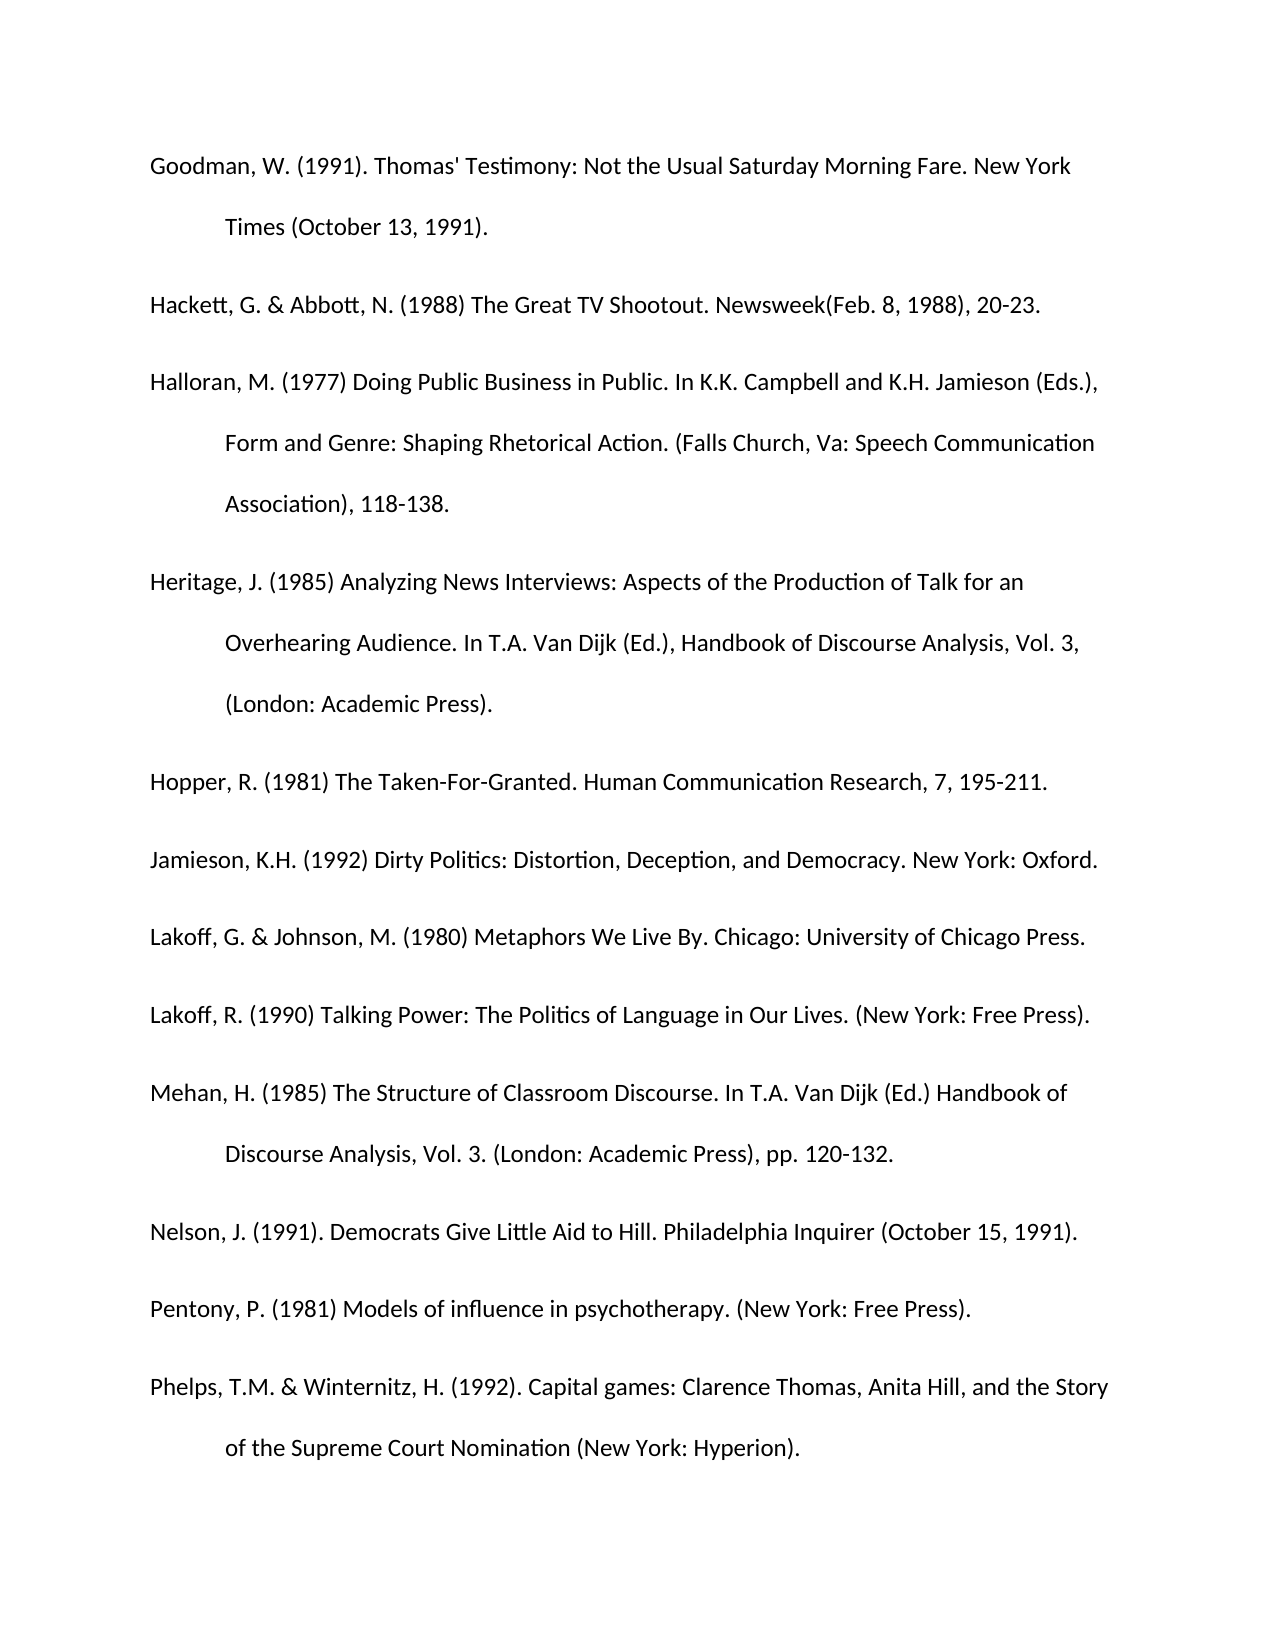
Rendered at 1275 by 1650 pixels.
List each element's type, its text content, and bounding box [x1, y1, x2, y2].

text Lakoff, R. (1990) Talking Power: The Politics of Language in Our Lives. (New York: Free Press). [150, 999, 1125, 1030]
text Hackett, G. & Abbott, N. (1988) The Great TV Shootout. Newsweek(Feb. 8, 1988), 20-23. [150, 289, 1125, 319]
text Lakoff, G. & Johnson, M. (1980) Metaphors We Live By. Chicago: University of Chicago Press. [150, 921, 1125, 952]
text Pentony, P. (1981) Models of influence in psychotherapy. (New York: Free Press). [150, 1293, 1125, 1324]
text Heritage, J. (1985) Analyzing News Interviews: Aspects of the Production of Talk for an Overhearing Audience. In T.A. Van Dijk (Ed.), Handbook of Discourse Analysis, Vol. 3, (London: Academic Press). [150, 566, 1125, 719]
text Phelps, T.M. & Winternitz, H. (1992). Capital games: Clarence Thomas, Anita Hill, and the Story of the Supreme Court Nomination (New York: Hyperion). [150, 1371, 1125, 1463]
text Goodman, W. (1991). Thomas' Testimony: Not the Usual Saturday Morning Fare. New York Times (October 13, 1991). [150, 150, 1125, 242]
text Mehan, H. (1985) The Structure of Classroom Discourse. In T.A. Van Dijk (Ed.) Handbook of Discourse Analysis, Vol. 3. (London: Academic Press), pp. 120-132. [150, 1077, 1125, 1168]
text Nelson, J. (1991). Democrats Give Little Aid to Hill. Philadelphia Inquirer (October 15, 1991). [150, 1216, 1125, 1246]
text Hopper, R. (1981) The Taken-For-Granted. Human Communication Research, 7, 195-211. [150, 766, 1125, 797]
text Halloran, M. (1977) Doing Public Business in Public. In K.K. Campbell and K.H. Jamieson (Eds.), Form and Genre: Shaping Rhetorical Action. (Falls Church, Va: Speech Communication Association), 118-138. [150, 366, 1125, 519]
text Jamieson, K.H. (1992) Dirty Politics: Distortion, Deception, and Democracy. New York: Oxford. [150, 844, 1125, 874]
